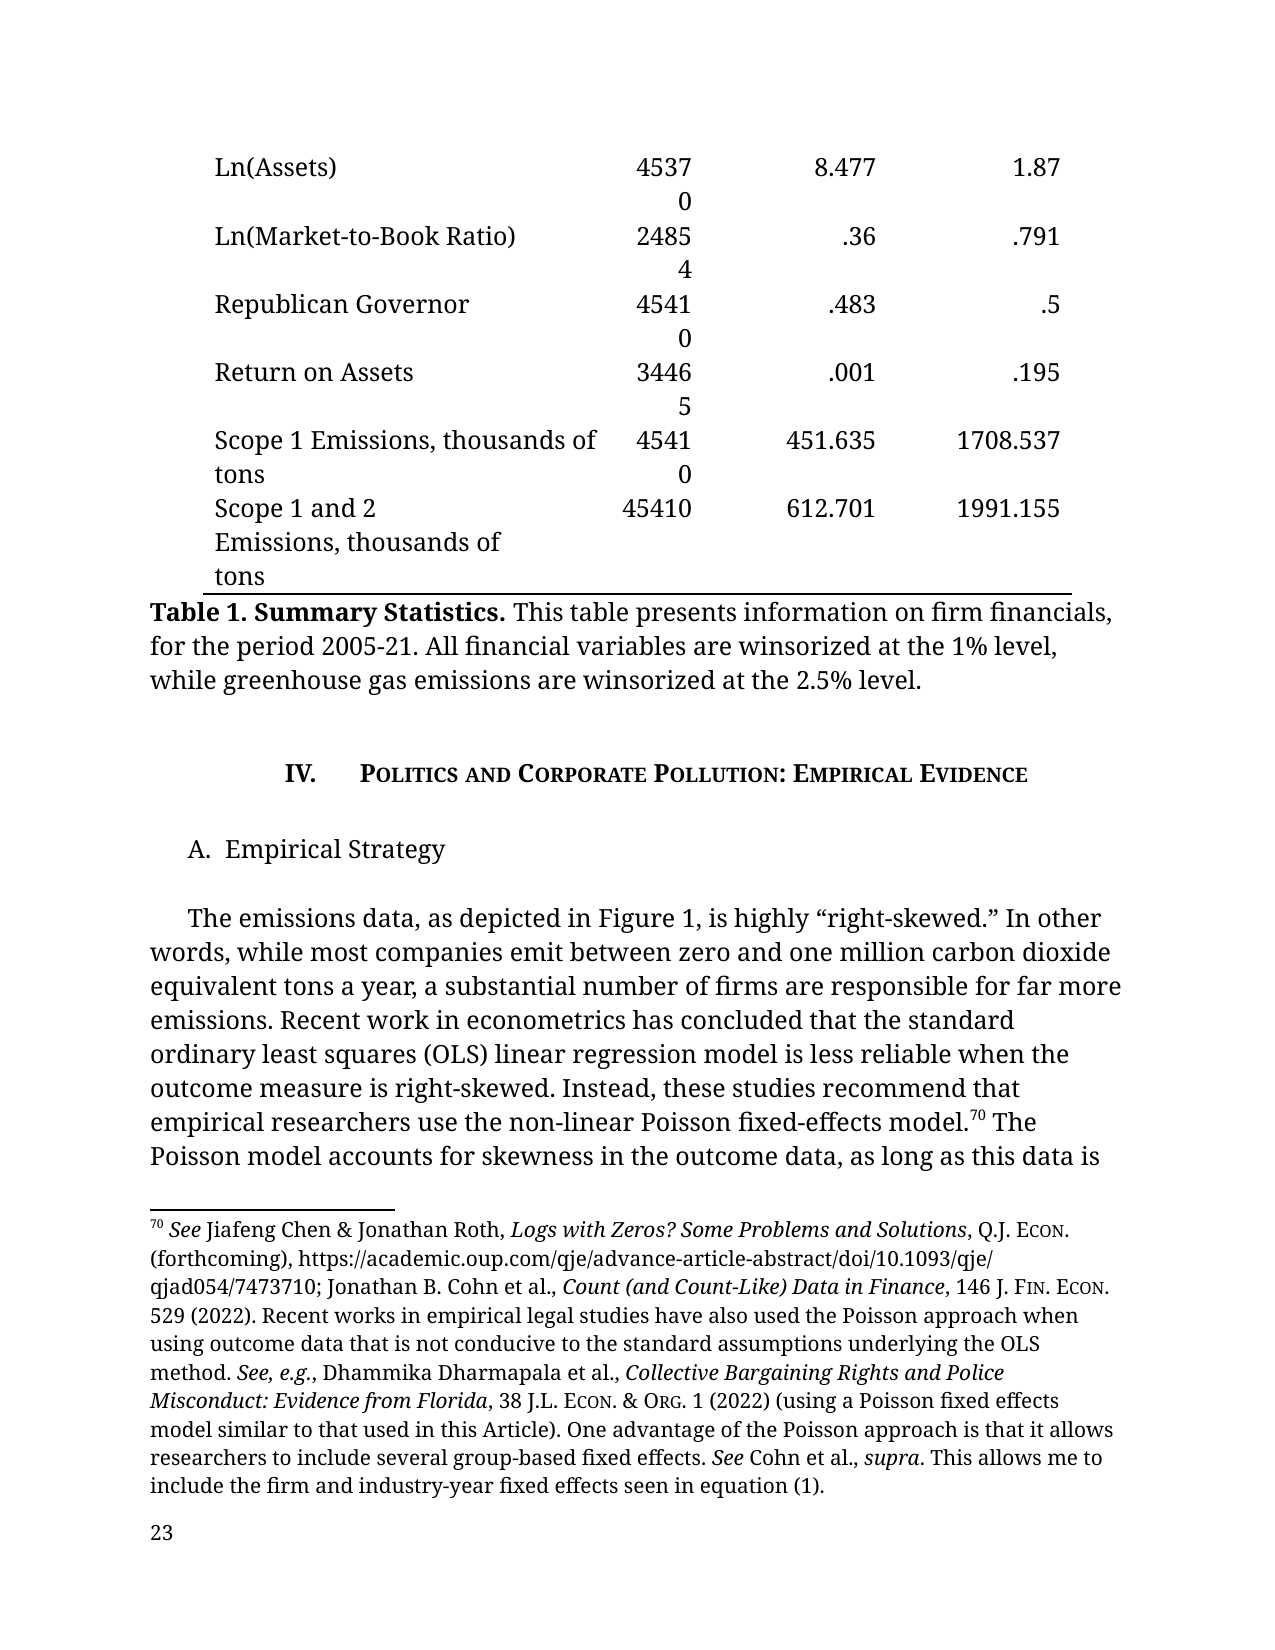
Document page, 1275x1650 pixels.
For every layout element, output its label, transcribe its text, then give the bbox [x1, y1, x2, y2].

text Table 1. Summary Statistics. This table presents information on firm financials, for the period 2005-21. All financial variables are winsorized at the 1% level, while greenhouse gas emissions are winsorized at the 2.5% level. [150, 594, 1125, 697]
table_cell 1.87 [888, 150, 1072, 218]
table_cell .791 [888, 218, 1072, 286]
table_cell 1708.537 [888, 423, 1072, 491]
table_cell 24854 [616, 218, 703, 286]
table_cell Republican Governor [203, 286, 616, 354]
table_cell 1991.155 [888, 491, 1072, 593]
table_cell 45410 [616, 423, 703, 491]
table_cell Return on Assets [203, 354, 616, 422]
table_cell 451.635 [703, 423, 887, 491]
table_cell Scope 1 and 2 Emissions, thousands of tons [203, 491, 519, 593]
subtitle Politics and Corporate Pollution: Empirical Evidence [187, 756, 1125, 790]
table_cell 612.701 [703, 491, 887, 593]
table_cell 45410 [519, 491, 703, 593]
table_cell .36 [703, 218, 887, 286]
subtitle Empirical Strategy [187, 832, 1125, 866]
table_cell .195 [888, 354, 1072, 422]
table_cell Ln(Assets) [203, 150, 616, 218]
table_cell 45370 [616, 150, 703, 218]
table_cell .5 [888, 286, 1072, 354]
table_cell 34465 [616, 354, 703, 422]
table_cell .483 [703, 286, 887, 354]
table_cell 45410 [616, 286, 703, 354]
table_cell 8.477 [703, 150, 887, 218]
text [150, 900, 1125, 1173]
table_cell .001 [703, 354, 887, 422]
table_cell Scope 1 Emissions, thousands of tons [203, 423, 616, 491]
table_cell Ln(Market-to-Book Ratio) [203, 218, 616, 286]
